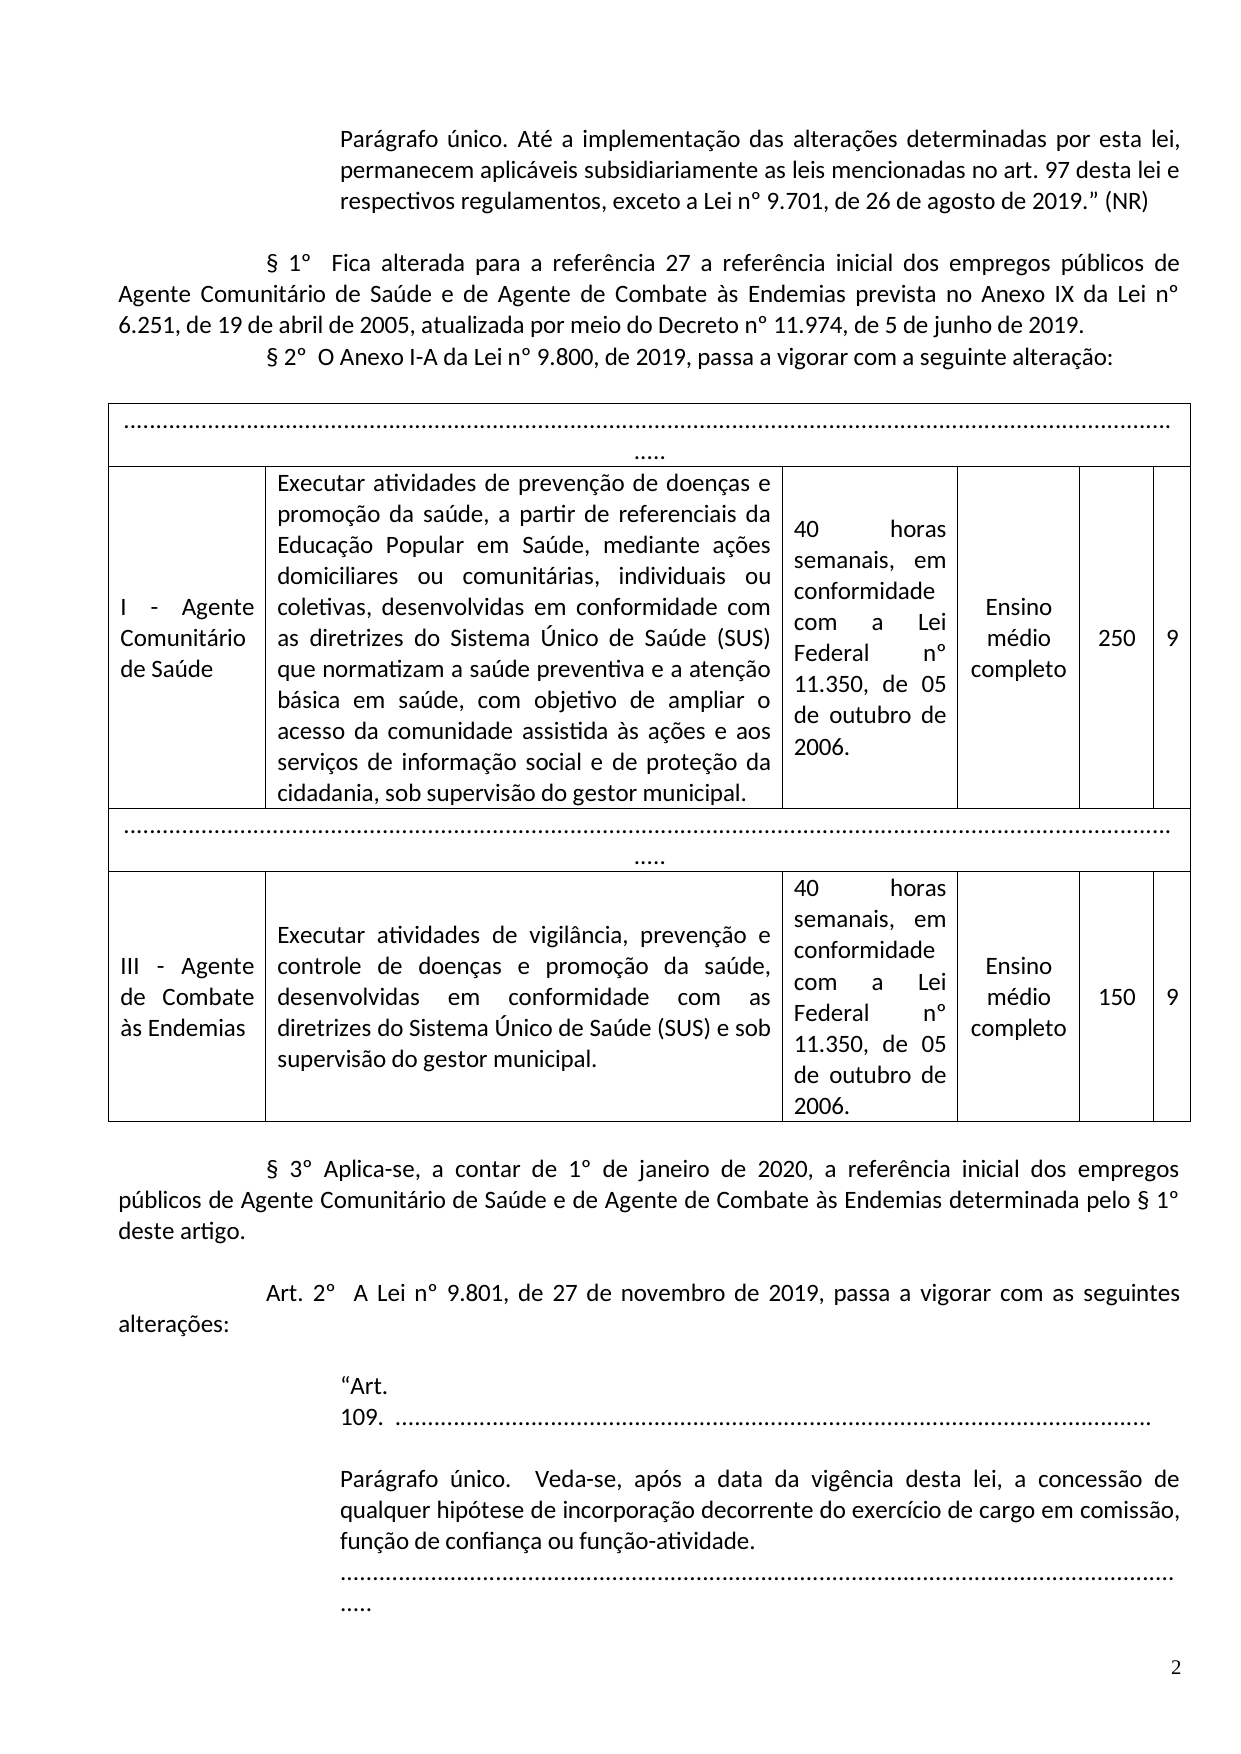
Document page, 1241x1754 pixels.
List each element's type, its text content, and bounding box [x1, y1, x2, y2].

table_cell 250 [1080, 467, 1153, 808]
table_cell Executar atividades de prevenção de doenças e promoção da saúde, a partir de referenciais da Educação Popular em Saúde, mediante ações domiciliares ou comunitárias, individuais ou coletivas, desenvolvidas em conformidade com as diretrizes do Sistema Único de Saúde (SUS) que normatizam a saúde preventiva e a atenção básica em saúde, com objetivo de ampliar o acesso da comunidade assistida às ações e aos serviços de informação social e de proteção da cidadania, sob supervisão do gestor municipal. [266, 467, 782, 808]
table_cell Executar atividades de vigilância, prevenção e controle de doenças e promoção da saúde, desenvolvidas em conformidade com as diretrizes do Sistema Único de Saúde (SUS) e sob supervisão do gestor municipal. [266, 872, 782, 1121]
text ...................................................................................................................................... [340, 1556, 1181, 1618]
text Art. 2º A Lei nº 9.801, de 27 de novembro de 2019, passa a vigorar com as seguintes alterações: [118, 1277, 1181, 1339]
text § 2º O Anexo I-A da Lei nº 9.800, de 2019, passa a vigorar com a seguinte alteração: [118, 340, 1181, 371]
table_cell 9 [1154, 467, 1190, 808]
table_cell 40 horas semanais, em conformidade com a Lei Federal nº 11.350, de 05 de outubro de 2006. [783, 872, 957, 1121]
table_cell III - Agente de Combate às Endemias [109, 872, 265, 1121]
table_cell 40 horas semanais, em conformidade com a Lei Federal nº 11.350, de 05 de outubro de 2006. [783, 467, 957, 808]
table_cell I - Agente Comunitário de Saúde [109, 467, 265, 808]
table_cell Ensino médio completo [958, 872, 1079, 1121]
text § 3º Aplica-se, a contar de 1º de janeiro de 2020, a referência inicial dos empregos públicos de Agente Comunitário de Saúde e de Agente de Combate às Endemias determinada pelo § 1º deste artigo. [118, 1153, 1181, 1246]
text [340, 1463, 1181, 1556]
table_cell 150 [1080, 872, 1153, 1121]
table_header ....................................................................................................................................................................... [109, 404, 1190, 466]
table_cell ....................................................................................................................................................................... [109, 809, 1190, 871]
table_cell Ensino médio completo [958, 467, 1079, 808]
table_cell 9 [1154, 872, 1190, 1121]
text § 1º Fica alterada para a referência 27 a referência inicial dos empregos públicos de Agente Comunitário de Saúde e de Agente de Combate às Endemias prevista no Anexo IX da Lei nº 6.251, de 19 de abril de 2005, atualizada por meio do Decreto nº 11.974, de 5 de junho de 2019. [118, 247, 1181, 340]
text “Art. 109. ..................................................................................................................... [340, 1370, 1181, 1432]
text Parágrafo único. Até a implementação das alterações determinadas por esta lei, permanecem aplicáveis subsidiariamente as leis mencionadas no art. 97 desta lei e respectivos regulamentos, exceto a Lei nº 9.701, de 26 de agosto de 2019.” (NR) [340, 123, 1181, 216]
